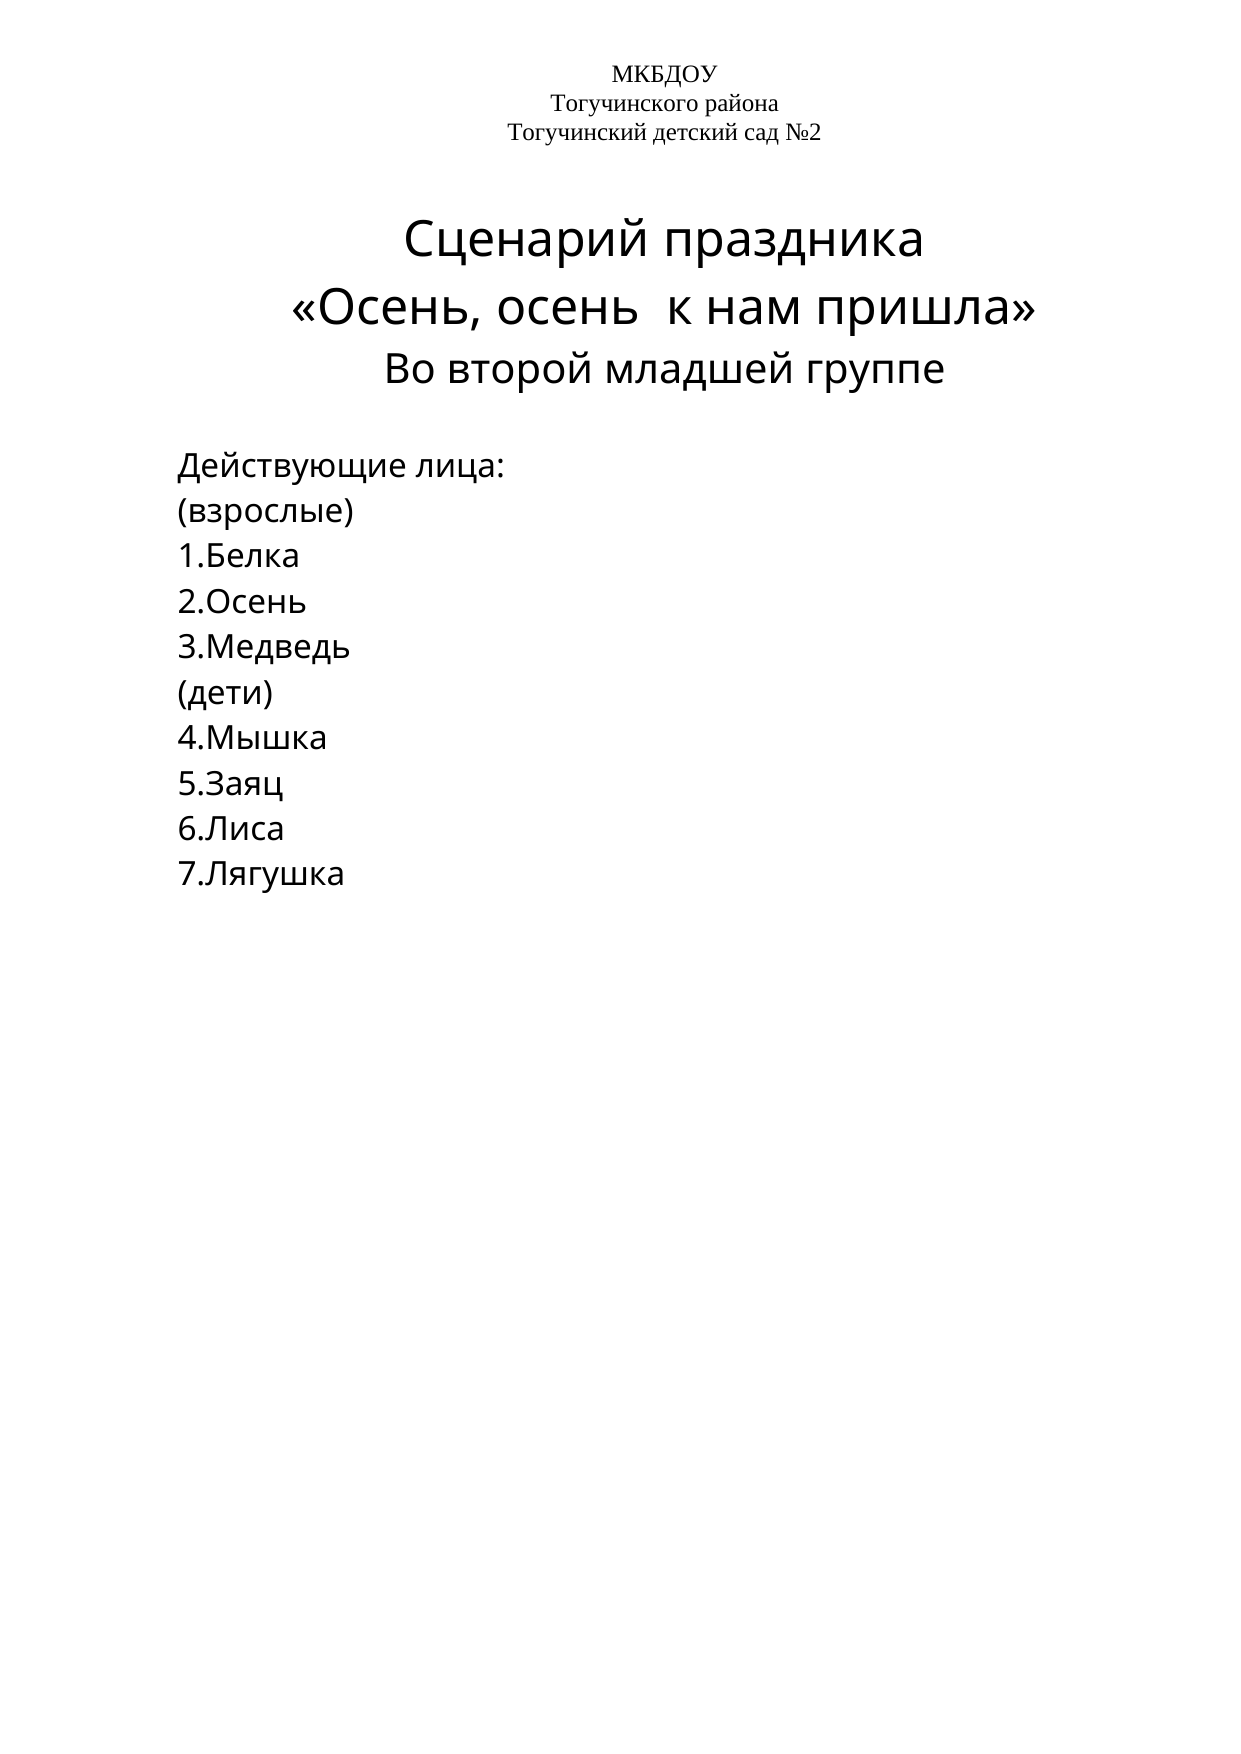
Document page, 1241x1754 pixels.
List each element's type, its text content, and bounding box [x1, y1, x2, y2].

text (взрослые) [177, 487, 1152, 532]
text 2.Осень [177, 578, 1152, 623]
text 6.Лиса [177, 805, 1152, 850]
text «Осень, осень к нам пришла» [177, 271, 1152, 339]
text 3.Медведь [177, 623, 1152, 668]
text Тогучинского района [177, 88, 1152, 117]
text 1.Белка [177, 532, 1152, 578]
text 7.Лягушка [177, 850, 1152, 896]
text 4.Мышка [177, 714, 1152, 759]
text Во второй младшей группе [177, 339, 1152, 396]
text Сценарий праздника [177, 203, 1152, 271]
text МКБДОУ [177, 59, 1152, 88]
text Действующие лица: [177, 441, 1152, 487]
text (дети) [177, 668, 1152, 714]
text Тогучинский детский сад №2 [177, 117, 1152, 145]
text 5.Заяц [177, 759, 1152, 805]
